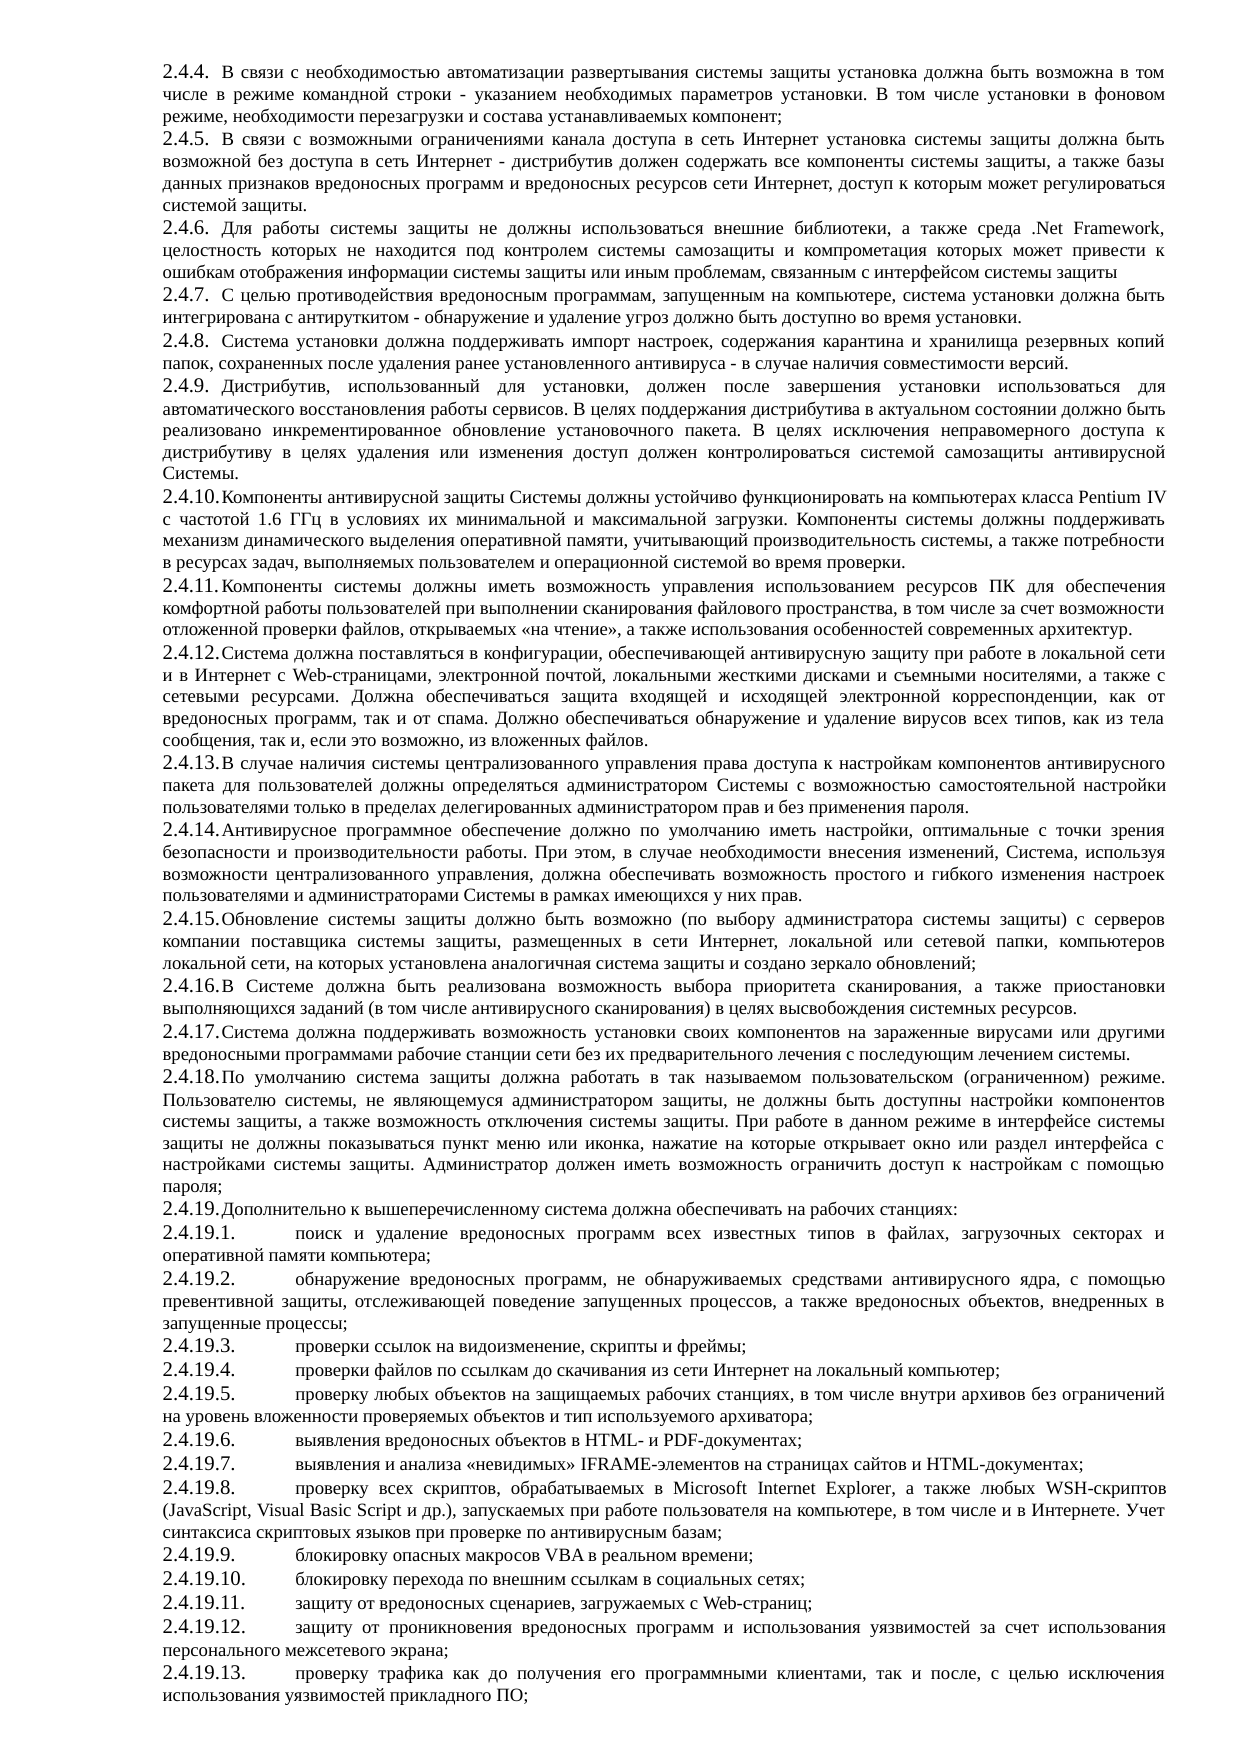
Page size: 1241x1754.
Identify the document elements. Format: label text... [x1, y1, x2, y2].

list В связи с необходимостью автоматизации развертывания системы защиты установка должна быть возможна в том числе в режиме командной строки - указанием необходимых параметров установки. В том числе установки в фоновом режиме, необходимости перезагрузки и состава устанавливаемых компонент; [162, 59, 1167, 126]
list В случае наличия системы централизованного управления права доступа к настройкам компонентов антивирусного пакета для пользователей должны определяться администратором Системы с возможностью самостоятельной настройки пользователями только в пределах делегированных администратором прав и без применения пароля. [162, 750, 1167, 817]
list Система должна поддерживать возможность установки своих компонентов на зараженные вирусами или другими вредоносными программами рабочие станции сети без их предварительного лечения с последующим лечением системы. [162, 1019, 1167, 1064]
list защиту от проникновения вредоносных программ и использования уязвимостей за счет использования персонального межсетевого экрана; [162, 1614, 1167, 1660]
list Компоненты системы должны иметь возможность управления использованием ресурсов ПК для обеспечения комфортной работы пользователей при выполнении сканирования файлового пространства, в том числе за счет возможности отложенной проверки файлов, открываемых «на чтение», а также использования особенностей современных архитектур. [162, 572, 1167, 640]
list В Системе должна быть реализована возможность выбора приоритета сканирования, а также приостановки выполняющихся заданий (в том числе антивирусного сканирования) в целях высвобождения системных ресурсов. [162, 973, 1167, 1019]
list Дистрибутив, использованный для установки, должен после завершения установки использоваться для автоматического восстановления работы сервисов. В целях поддержания дистрибутива в актуальном состоянии должно быть реализовано инкрементированное обновление установочного пакета. В целях исключения неправомерного доступа к дистрибутиву в целях удаления или изменения доступ должен контролироваться системой самозащиты антивирусной Системы. [162, 373, 1167, 484]
list С целью противодействия вредоносным программам, запущенным на компьютере, система установки должна быть интегрирована с антируткитом - обнаружение и удаление угроз должно быть доступно во время установки. [162, 282, 1167, 328]
list проверку всех скриптов, обрабатываемых в Microsoft Internet Explorer, а также любых WSH-скриптов (JavaScript, Visual Basic Script и др.), запускаемых при работе пользователя на компьютере, в том числе и в Интернете. Учет синтаксиса скриптовых языков при проверке по антивирусным базам; [162, 1475, 1167, 1542]
list блокировку перехода по внешним ссылкам в социальных сетях; [162, 1566, 1167, 1590]
list поиск и удаление вредоносных программ всех известных типов в файлах, загрузочных секторах и оперативной памяти компьютера; [162, 1220, 1167, 1266]
list Для работы системы защиты не должны использоваться внешние библиотеки, а также среда .Net Framework, целостность которых не находится под контролем системы самозащиты и компрометация которых может привести к ошибкам отображения информации системы защиты или иным проблемам, связанным с интерфейсом системы защиты [162, 215, 1167, 282]
list Компоненты антивирусной защиты Системы должны устойчиво функционировать на компьютерах класса Pentium IV с частотой 1.6 ГГц в условиях их минимальной и максимальной загрузки. Компоненты системы должны поддерживать механизм динамического выделения оперативной памяти, учитывающий производительность системы, а также потребности в ресурсах задач, выполняемых пользователем и операционной системой во время проверки. [162, 484, 1167, 572]
list Антивирусное программное обеспечение должно по умолчанию иметь настройки, оптимальные с точки зрения безопасности и производительности работы. При этом, в случае необходимости внесения изменений, Система, используя возможности централизованного управления, должна обеспечивать возможность простого и гибкого изменения настроек пользователями и администраторами Системы в рамках имеющихся у них прав. [162, 817, 1167, 906]
list проверку трафика как до получения его программными клиентами, так и после, с целью исключения использования уязвимостей прикладного ПО; [162, 1660, 1167, 1706]
list В связи с возможными ограничениями канала доступа в сеть Интернет установка системы защиты должна быть возможной без доступа в сеть Интернет - дистрибутив должен содержать все компоненты системы защиты, а также базы данных признаков вредоносных программ и вредоносных ресурсов сети Интернет, доступ к которым может регулироваться системой защиты. [162, 126, 1167, 215]
list проверки файлов по ссылкам до скачивания из сети Интернет на локальный компьютер; [162, 1357, 1167, 1381]
list выявления вредоносных объектов в HTML- и PDF-документах; [162, 1427, 1167, 1451]
list обнаружение вредоносных программ, не обнаруживаемых средствами антивирусного ядра, с помощью превентивной защиты, отслеживающей поведение запущенных процессов, а также вредоносных объектов, внедренных в запущенные процессы; [162, 1266, 1167, 1333]
list Система установки должна поддерживать импорт настроек, содержания карантина и хранилища резервных копий папок, сохраненных после удаления ранее установленного антивируса - в случае наличия совместимости версий. [162, 328, 1167, 373]
list проверку любых объектов на защищаемых рабочих станциях, в том числе внутри архивов без ограничений на уровень вложенности проверяемых объектов и тип используемого архиватора; [162, 1381, 1167, 1427]
list Дополнительно к вышеперечисленному система должна обеспечивать на рабочих станциях: [162, 1196, 1167, 1220]
list блокировку опасных макросов VBA в реальном времени; [162, 1542, 1167, 1566]
list проверки ссылок на видоизменение, скрипты и фреймы; [162, 1333, 1167, 1357]
list Система должна поставляться в конфигурации, обеспечивающей антивирусную защиту при работе в локальной сети и в Интернет с Web-страницами, электронной почтой, локальными жесткими дисками и съемными носителями, а также с сетевыми ресурсами. Должна обеспечиваться защита входящей и исходящей электронной корреспонденции, как от вредоносных программ, так и от спама. Должно обеспечиваться обнаружение и удаление вирусов всех типов, как из тела сообщения, так и, если это возможно, из вложенных файлов. [162, 640, 1167, 750]
list Обновление системы защиты должно быть возможно (по выбору администратора системы защиты) с серверов компании поставщика системы защиты, размещенных в сети Интернет, локальной или сетевой папки, компьютеров локальной сети, на которых установлена аналогичная система защиты и создано зеркало обновлений; [162, 906, 1167, 973]
list защиту от вредоносных сценариев, загружаемых с Web-страниц; [162, 1590, 1167, 1614]
list выявления и анализа «невидимых» IFRAME-элементов на страницах сайтов и HTML-документах; [162, 1451, 1167, 1475]
list По умолчанию система защиты должна работать в так называемом пользовательском (ограниченном) режиме. Пользователю системы, не являющемуся администратором защиты, не должны быть доступны настройки компонентов системы защиты, а также возможность отключения системы защиты. При работе в данном режиме в интерфейсе системы защиты не должны показываться пункт меню или иконка, нажатие на которые открывает окно или раздел интерфейса с настройками системы защиты. Администратор должен иметь возможность ограничить доступ к настройкам с помощью пароля; [162, 1064, 1167, 1196]
